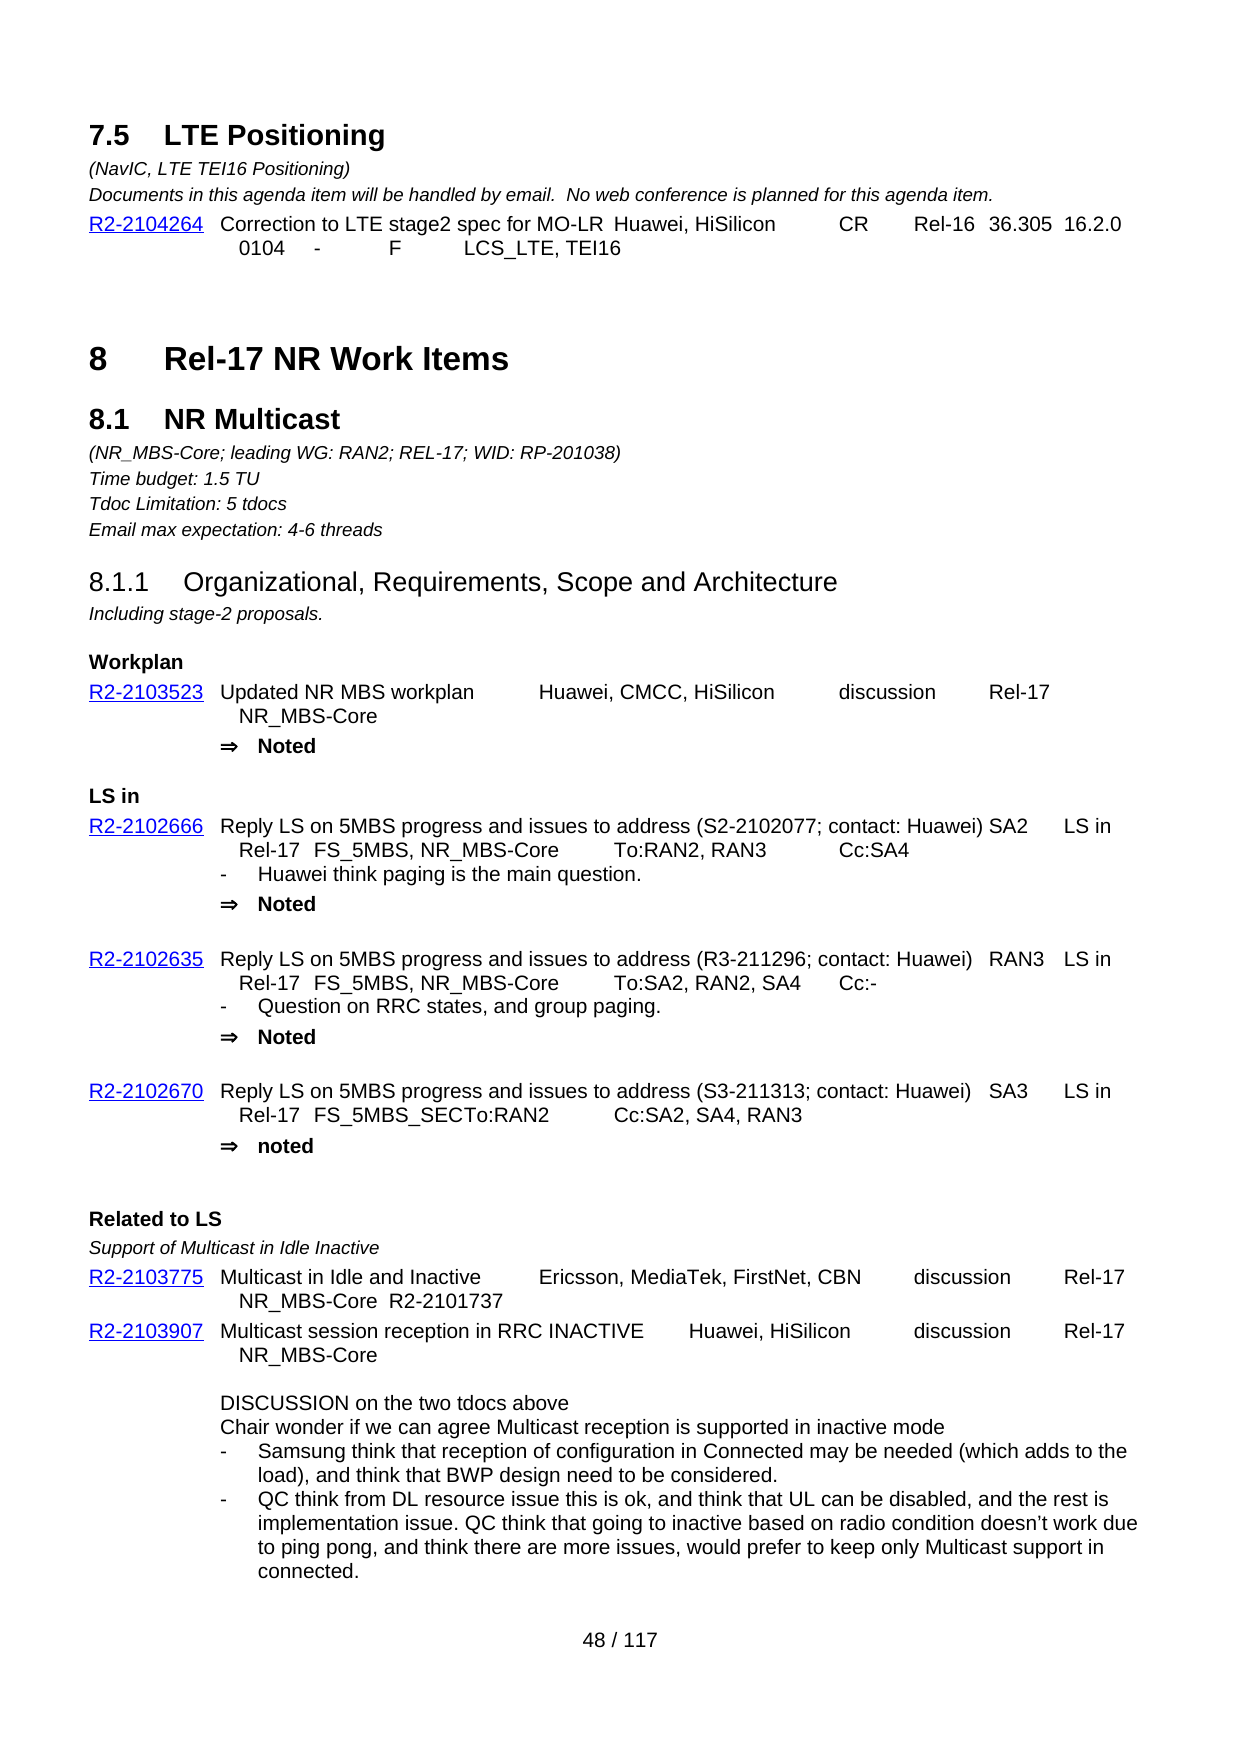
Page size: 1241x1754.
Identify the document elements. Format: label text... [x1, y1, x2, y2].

title R2-2103907 Multicast session reception in RRC INACTIVE Huawei, HiSilicon discussion Rel-17 NR_MBS-Core [89, 1319, 1152, 1367]
text - Huawei think paging is the main question. [220, 862, 1152, 886]
text Noted [220, 734, 1152, 758]
text (NR_MBS-Core; leading WG: RAN2; REL-17; WID: RP-201038) [89, 442, 1152, 463]
title R2-2104264 Correction to LTE stage2 spec for MO-LR Huawei, HiSilicon CR Rel-16 36.305 16.2.0 0104 - F LCS_LTE, TEI16 [89, 211, 1152, 259]
text Chair wonder if we can agree Multicast reception is supported in inactive mode [220, 1415, 1152, 1439]
title R2-2102670 Reply LS on 5MBS progress and issues to address (S3-211313; contact: Huawei) SA3 LS in Rel-17 FS_5MBS_SEC To:RAN2 Cc:SA2, SA4, RAN3 [89, 1079, 1152, 1127]
title R2-2102666 Reply LS on 5MBS progress and issues to address (S2-2102077; contact: Huawei) SA2 LS in Rel-17 FS_5MBS, NR_MBS-Core To:RAN2, RAN3 Cc:SA4 [89, 814, 1152, 862]
text DISCUSSION on the two tdocs above [220, 1391, 1152, 1415]
text Noted [220, 1024, 1152, 1049]
title R2-2103523 Updated NR MBS workplan Huawei, CMCC, HiSilicon discussion Rel-17 NR_MBS-Core [89, 680, 1152, 728]
text Related to LS [89, 1207, 1152, 1231]
subtitle 8.1 NR Multicast [89, 402, 1152, 436]
text (NavIC, LTE TEI16 Positioning) [89, 158, 1152, 179]
text Noted [220, 892, 1152, 916]
subtitle 8.1.1 Organizational, Requirements, Scope and Architecture [89, 566, 1152, 597]
text Support of Multicast in Idle Inactive [89, 1237, 1152, 1259]
text Time budget: 1.5 TU [89, 467, 1152, 489]
text Including stage-2 proposals. [89, 603, 1152, 624]
text Email max expectation: 4-6 threads [89, 519, 1152, 541]
text - Question on RRC states, and group paging. [220, 994, 1152, 1018]
subtitle 7.5 LTE Positioning [89, 118, 1152, 152]
text LS in [89, 783, 1152, 807]
text - Samsung think that reception of configuration in Connected may be needed (which adds to the load), and think that BWP design need to be considered. [220, 1439, 1152, 1487]
subtitle 8 Rel-17 NR Work Items [89, 338, 1152, 377]
text Workplan [89, 649, 1152, 673]
text - QC think from DL resource issue this is ok, and think that UL can be disabled, and the rest is implementation issue. QC think that going to inactive based on radio condition doesn’t work due to ping pong, and think there are more issues, would prefer to keep only Multicast support in connected. [220, 1487, 1152, 1583]
title R2-2103775 Multicast in Idle and Inactive Ericsson, MediaTek, FirstNet, CBN discussion Rel-17 NR_MBS-Core R2-2101737 [89, 1265, 1152, 1313]
text Documents in this agenda item will be handled by email. No web conference is planned for this agenda item. [89, 184, 1152, 205]
title R2-2102635 Reply LS on 5MBS progress and issues to address (R3-211296; contact: Huawei) RAN3 LS in Rel-17 FS_5MBS, NR_MBS-Core To:SA2, RAN2, SA4 Cc:- [89, 946, 1152, 994]
text noted [220, 1133, 1152, 1158]
text Tdoc Limitation: 5 tdocs [89, 493, 1152, 515]
